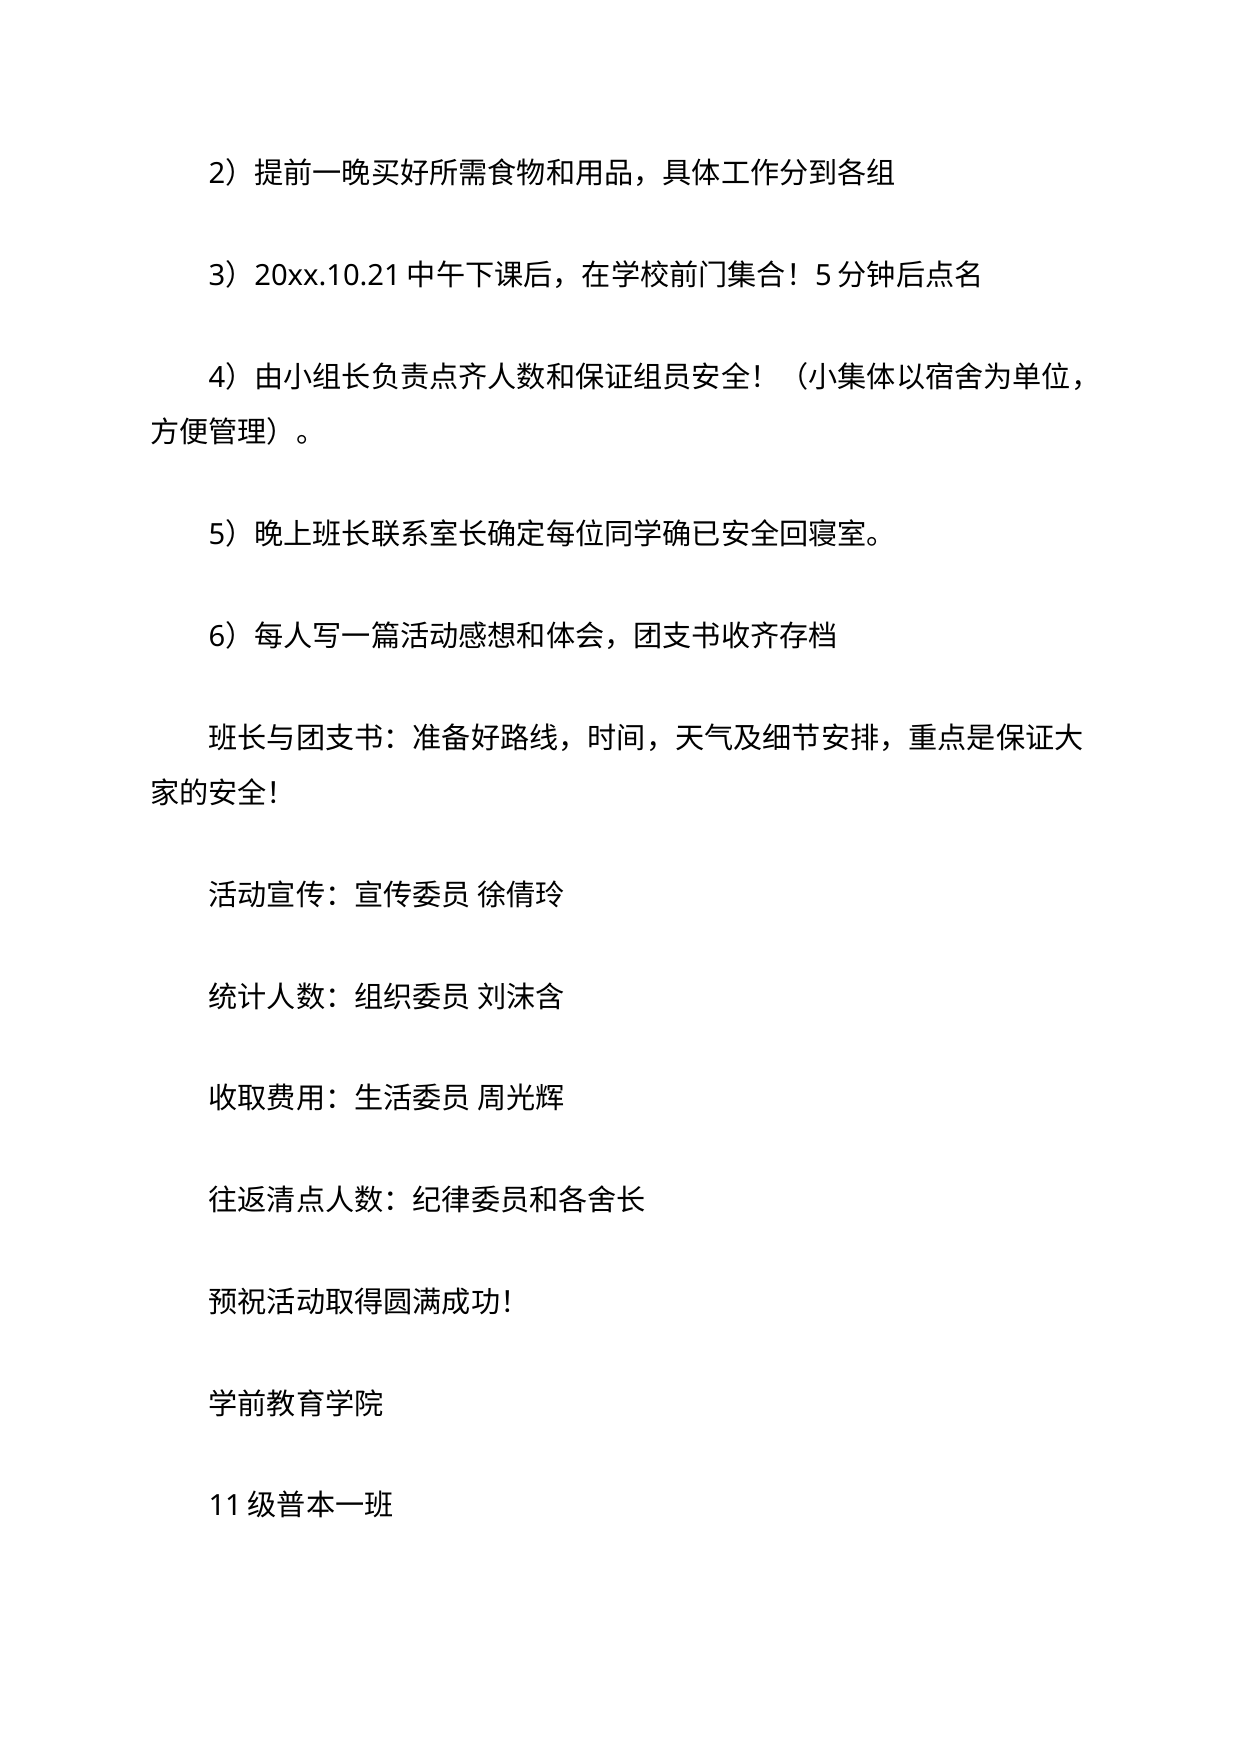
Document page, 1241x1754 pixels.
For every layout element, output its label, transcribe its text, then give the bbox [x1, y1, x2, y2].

text 11级普本一班 [150, 1482, 1090, 1524]
text 6）每人写一篇活动感想和体会，团支书收齐存档 [150, 613, 1090, 655]
text 4）由小组长负责点齐人数和保证组员安全！（小集体以宿舍为单位，方便管理）。 [150, 354, 1090, 451]
text 收取费用：生活委员 周光辉 [150, 1075, 1090, 1117]
text 5）晚上班长联系室长确定每位同学确已安全回寝室。 [150, 511, 1090, 553]
text 班长与团支书：准备好路线，时间，天气及细节安排，重点是保证大家的安全！ [150, 715, 1090, 812]
text 3）20xx.10.21中午下课后，在学校前门集合！5分钟后点名 [150, 252, 1090, 294]
text 2）提前一晚买好所需食物和用品，具体工作分到各组 [150, 150, 1090, 192]
text 预祝活动取得圆满成功！ [150, 1278, 1090, 1321]
text 统计人数：组织委员 刘沫含 [150, 973, 1090, 1015]
text 往返清点人数：纪律委员和各舍长 [150, 1177, 1090, 1219]
text 活动宣传：宣传委员 徐倩玲 [150, 871, 1090, 914]
text 学前教育学院 [150, 1380, 1090, 1422]
